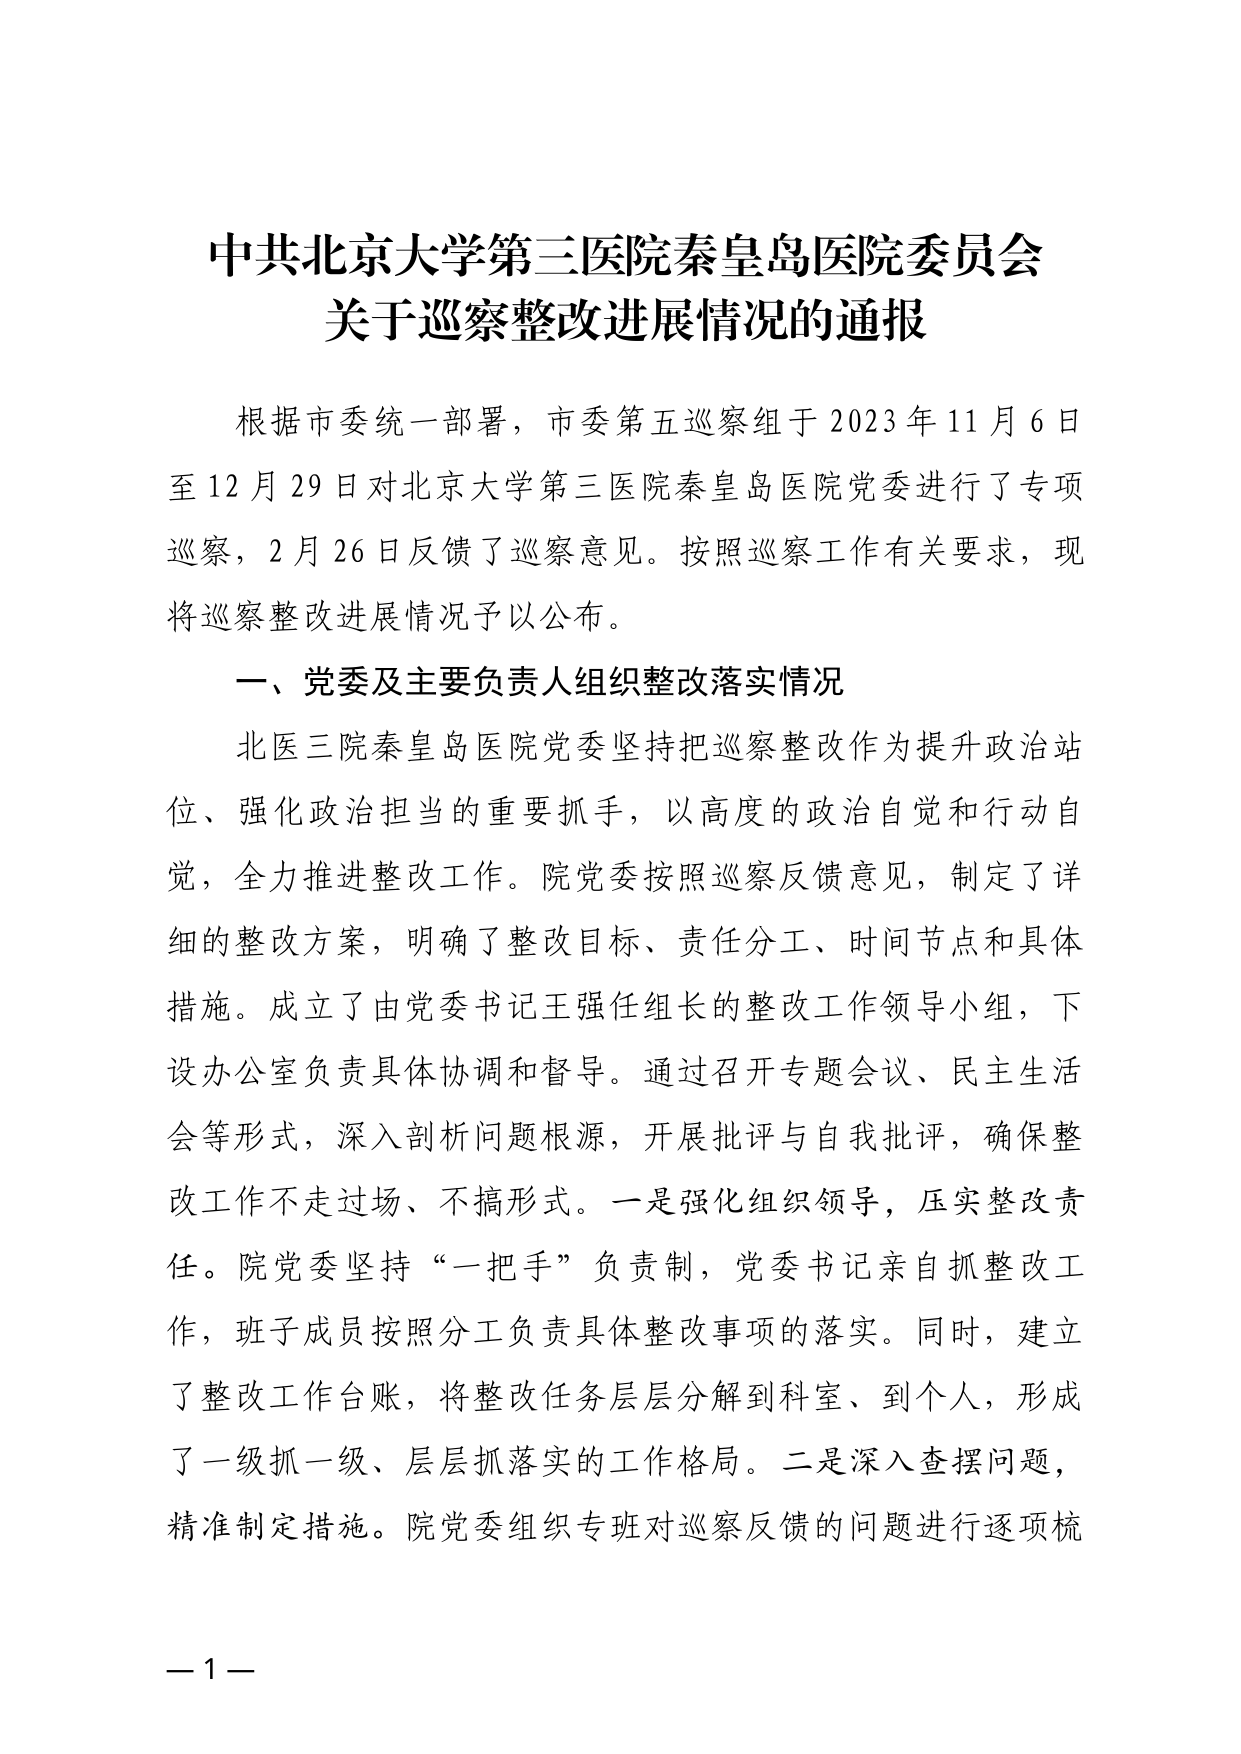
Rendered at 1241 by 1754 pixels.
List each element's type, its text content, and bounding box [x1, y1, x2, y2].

list 一、党委及主要负责人组织整改落实情况 [165, 647, 1087, 712]
text 中共北京大学第三医院秦皇岛医院委员会 [165, 224, 1087, 289]
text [165, 712, 1087, 1557]
text 关于巡察整改进展情况的通报 [165, 289, 1087, 354]
text 根据市委统一部署，市委第五巡察组于2023年11月6日至12月29日对北京大学第三医院秦皇岛医院党委进行了专项巡察，2月26日反馈了巡察意见。按照巡察工作有关要求，现将巡察整改进展情况予以公布。 [165, 387, 1087, 647]
